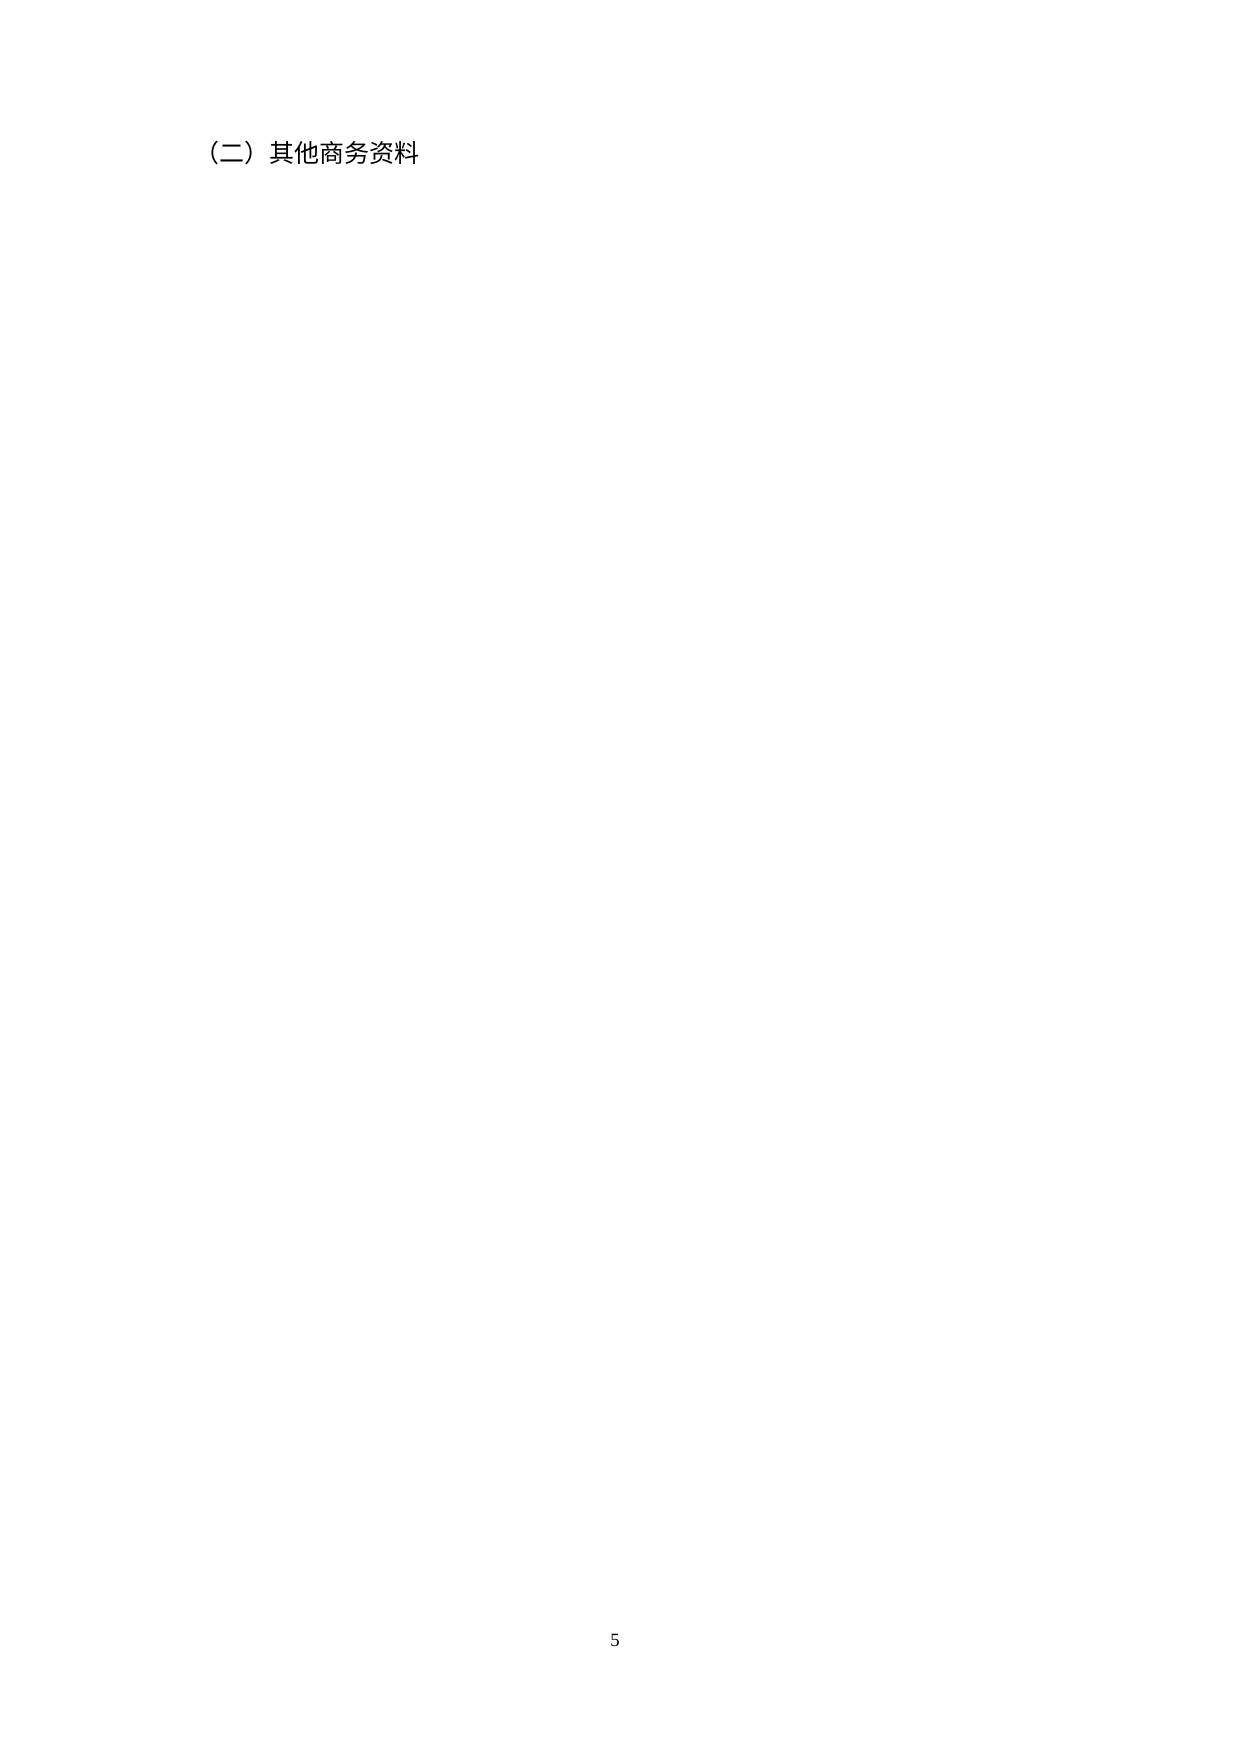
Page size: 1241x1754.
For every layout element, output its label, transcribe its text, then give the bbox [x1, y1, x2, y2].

text （二）其他商务资料 [136, 121, 1116, 173]
